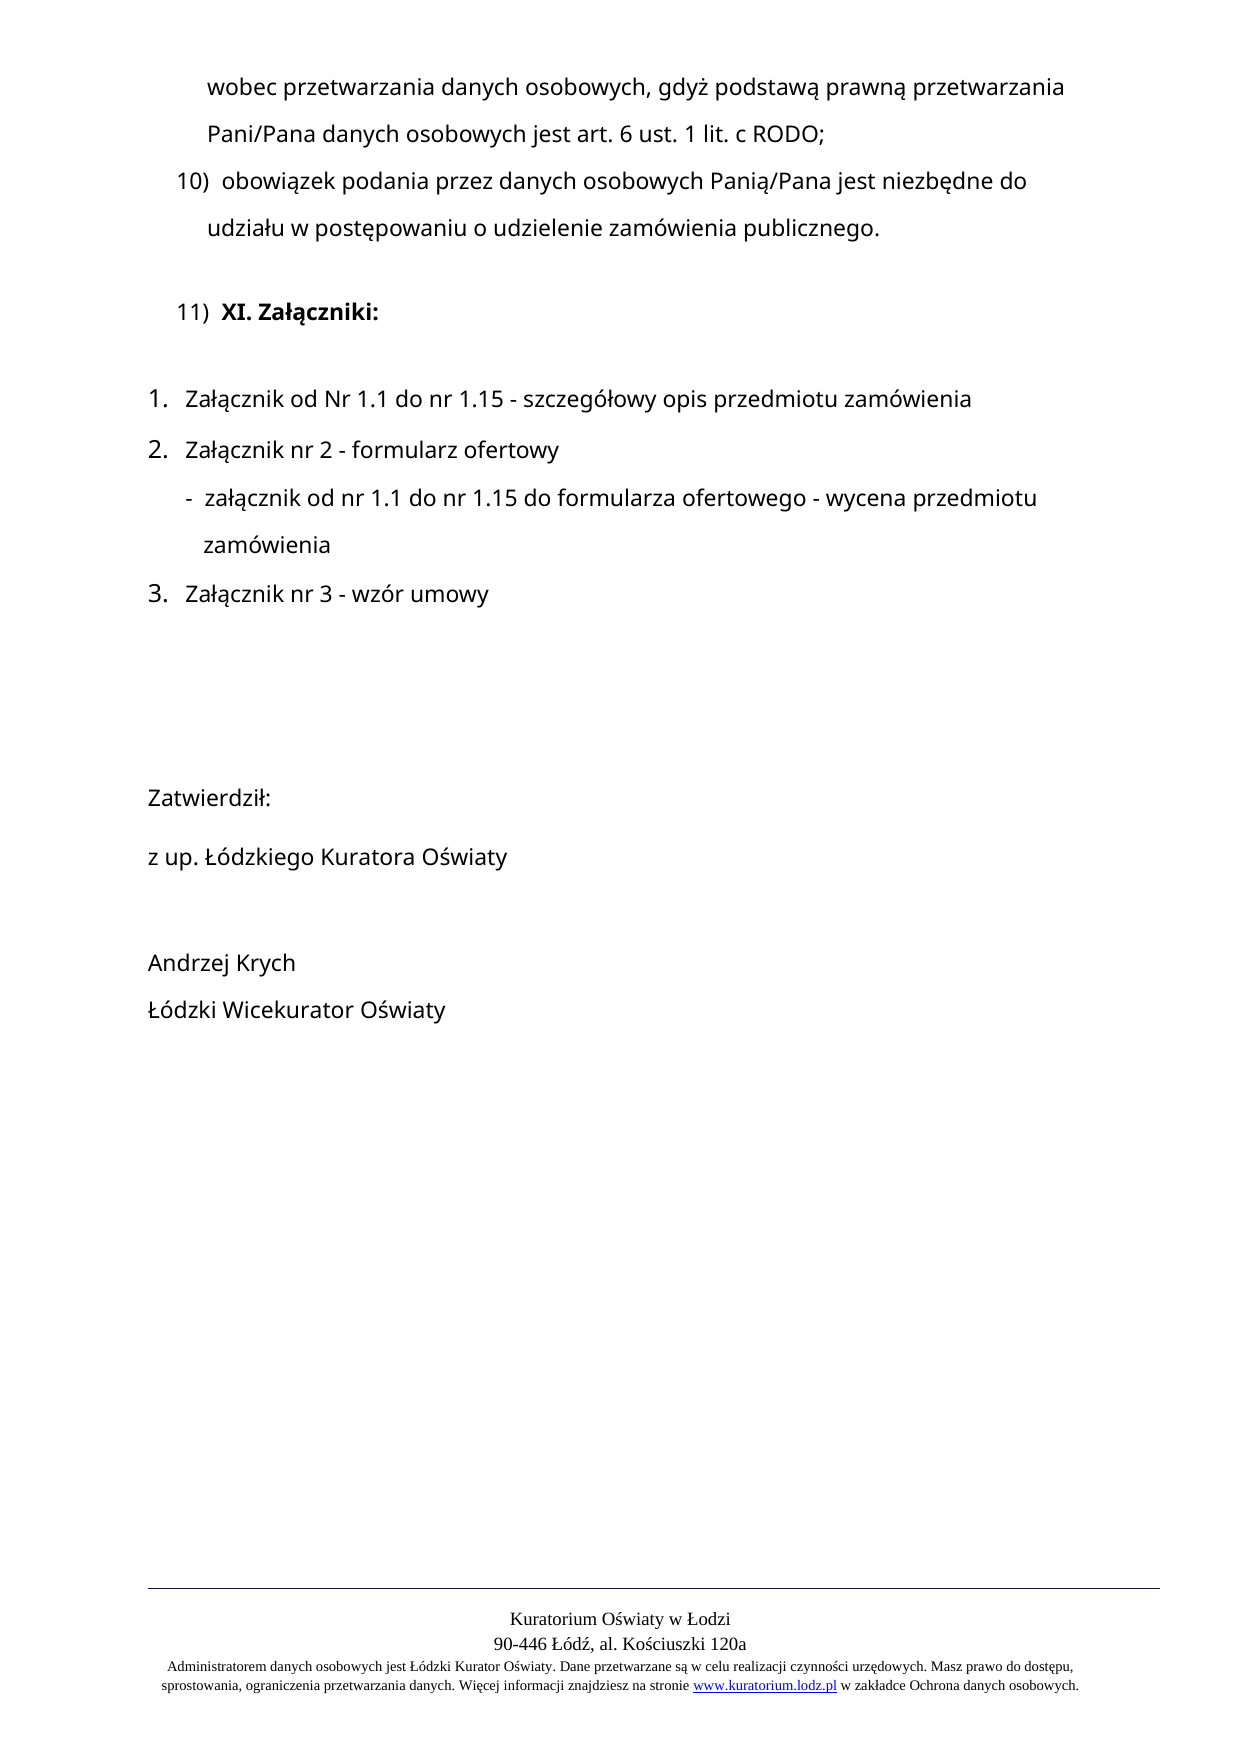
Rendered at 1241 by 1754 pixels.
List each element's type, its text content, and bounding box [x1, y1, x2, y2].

list - załącznik od nr 1.1 do nr 1.15 do formularza ofertowego - wycena przedmiotu zamówienia [185, 482, 1092, 560]
text Andrzej Krych [148, 947, 1092, 979]
text Zatwierdził: [148, 782, 1092, 813]
list Załącznik nr 2 - formularz ofertowy [148, 431, 1092, 465]
text Łódzki Wicekurator Oświaty [148, 994, 1092, 1026]
list Załącznik nr 3 - wzór umowy [148, 576, 1092, 610]
list XI. Załączniki: [176, 296, 1092, 327]
text z up. Łódzkiego Kuratora Oświaty [148, 841, 1092, 872]
list obowiązek podania przez danych osobowych Panią/Pana jest niezbędne do udziału w postępowaniu o udzielenie zamówienia publicznego. [176, 164, 1092, 243]
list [176, 71, 1092, 149]
list Załącznik od Nr 1.1 do nr 1.15 - szczegółowy opis przedmiotu zamówienia [148, 380, 1092, 414]
